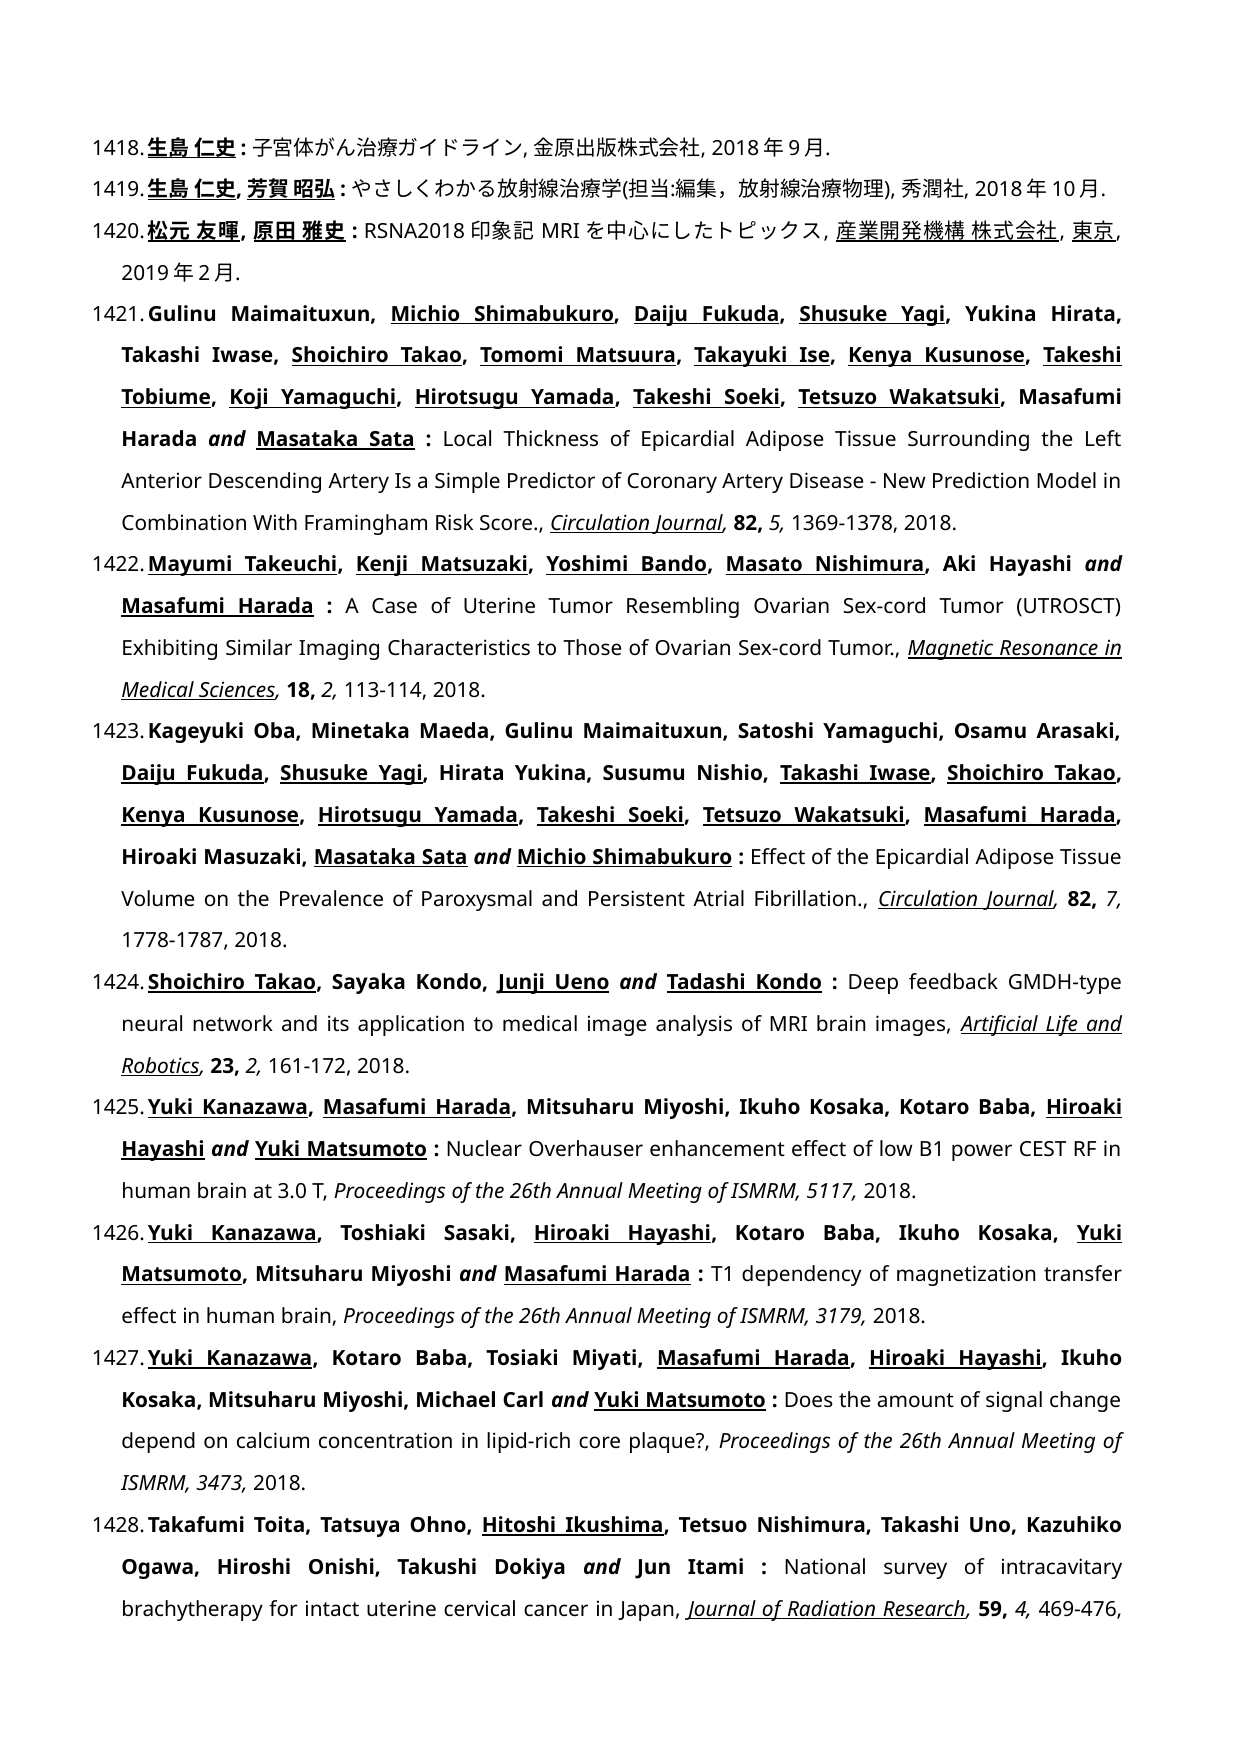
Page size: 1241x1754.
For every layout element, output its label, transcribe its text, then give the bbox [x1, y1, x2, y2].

list Yuki Kanazawa, Kotaro Baba, Tosiaki Miyati, Masafumi Harada, Hiroaki Hayashi, Ikuho Kosaka, Mitsuharu Miyoshi, Michael Carl and Yuki Matsumoto : Does the amount of signal change depend on calcium concentration in lipid-rich core plaque?, Proceedings of the 26th Annual Meeting of ISMRM, 3473, 2018. [92, 1336, 1122, 1503]
list 生島 仁史, 芳賀 昭弘 : やさしくわかる放射線治療学(担当:編集，放射線治療物理), 秀潤社, 2018年10月. [92, 167, 1122, 209]
list Kageyuki Oba, Minetaka Maeda, Gulinu Maimaituxun, Satoshi Yamaguchi, Osamu Arasaki, Daiju Fukuda, Shusuke Yagi, Hirata Yukina, Susumu Nishio, Takashi Iwase, Shoichiro Takao, Kenya Kusunose, Hirotsugu Yamada, Takeshi Soeki, Tetsuzo Wakatsuki, Masafumi Harada, Hiroaki Masuzaki, Masataka Sata and Michio Shimabukuro : Effect of the Epicardial Adipose Tissue Volume on the Prevalence of Paroxysmal and Persistent Atrial Fibrillation., Circulation Journal, 82, 7, 1778-1787, 2018. [92, 710, 1122, 961]
list Mayumi Takeuchi, Kenji Matsuzaki, Yoshimi Bando, Masato Nishimura, Aki Hayashi and Masafumi Harada : A Case of Uterine Tumor Resembling Ovarian Sex-cord Tumor (UTROSCT) Exhibiting Similar Imaging Characteristics to Those of Ovarian Sex-cord Tumor., Magnetic Resonance in Medical Sciences, 18, 2, 113-114, 2018. [92, 543, 1122, 710]
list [92, 1503, 1122, 1629]
list Yuki Kanazawa, Masafumi Harada, Mitsuharu Miyoshi, Ikuho Kosaka, Kotaro Baba, Hiroaki Hayashi and Yuki Matsumoto : Nuclear Overhauser enhancement effect of low B1 power CEST RF in human brain at 3.0 T, Proceedings of the 26th Annual Meeting of ISMRM, 5117, 2018. [92, 1086, 1122, 1211]
list Yuki Kanazawa, Toshiaki Sasaki, Hiroaki Hayashi, Kotaro Baba, Ikuho Kosaka, Yuki Matsumoto, Mitsuharu Miyoshi and Masafumi Harada : T1 dependency of magnetization transfer effect in human brain, Proceedings of the 26th Annual Meeting of ISMRM, 3179, 2018. [92, 1211, 1122, 1336]
list Shoichiro Takao, Sayaka Kondo, Junji Ueno and Tadashi Kondo : Deep feedback GMDH-type neural network and its application to medical image analysis of MRI brain images, Artificial Life and Robotics, 23, 2, 161-172, 2018. [92, 961, 1122, 1086]
list Gulinu Maimaituxun, Michio Shimabukuro, Daiju Fukuda, Shusuke Yagi, Yukina Hirata, Takashi Iwase, Shoichiro Takao, Tomomi Matsuura, Takayuki Ise, Kenya Kusunose, Takeshi Tobiume, Koji Yamaguchi, Hirotsugu Yamada, Takeshi Soeki, Tetsuzo Wakatsuki, Masafumi Harada and Masataka Sata : Local Thickness of Epicardial Adipose Tissue Surrounding the Left Anterior Descending Artery Is a Simple Predictor of Coronary Artery Disease - New Prediction Model in Combination With Framingham Risk Score., Circulation Journal, 82, 5, 1369-1378, 2018. [92, 292, 1122, 543]
list 生島 仁史 : 子宮体がん治療ガイドライン, 金原出版株式会社, 2018年9月. [92, 125, 1122, 167]
list 松元 友暉, 原田 雅史 : RSNA2018印象記 MRIを中心にしたトピックス, 産業開発機構 株式会社, 東京, 2019年2月. [92, 209, 1122, 292]
